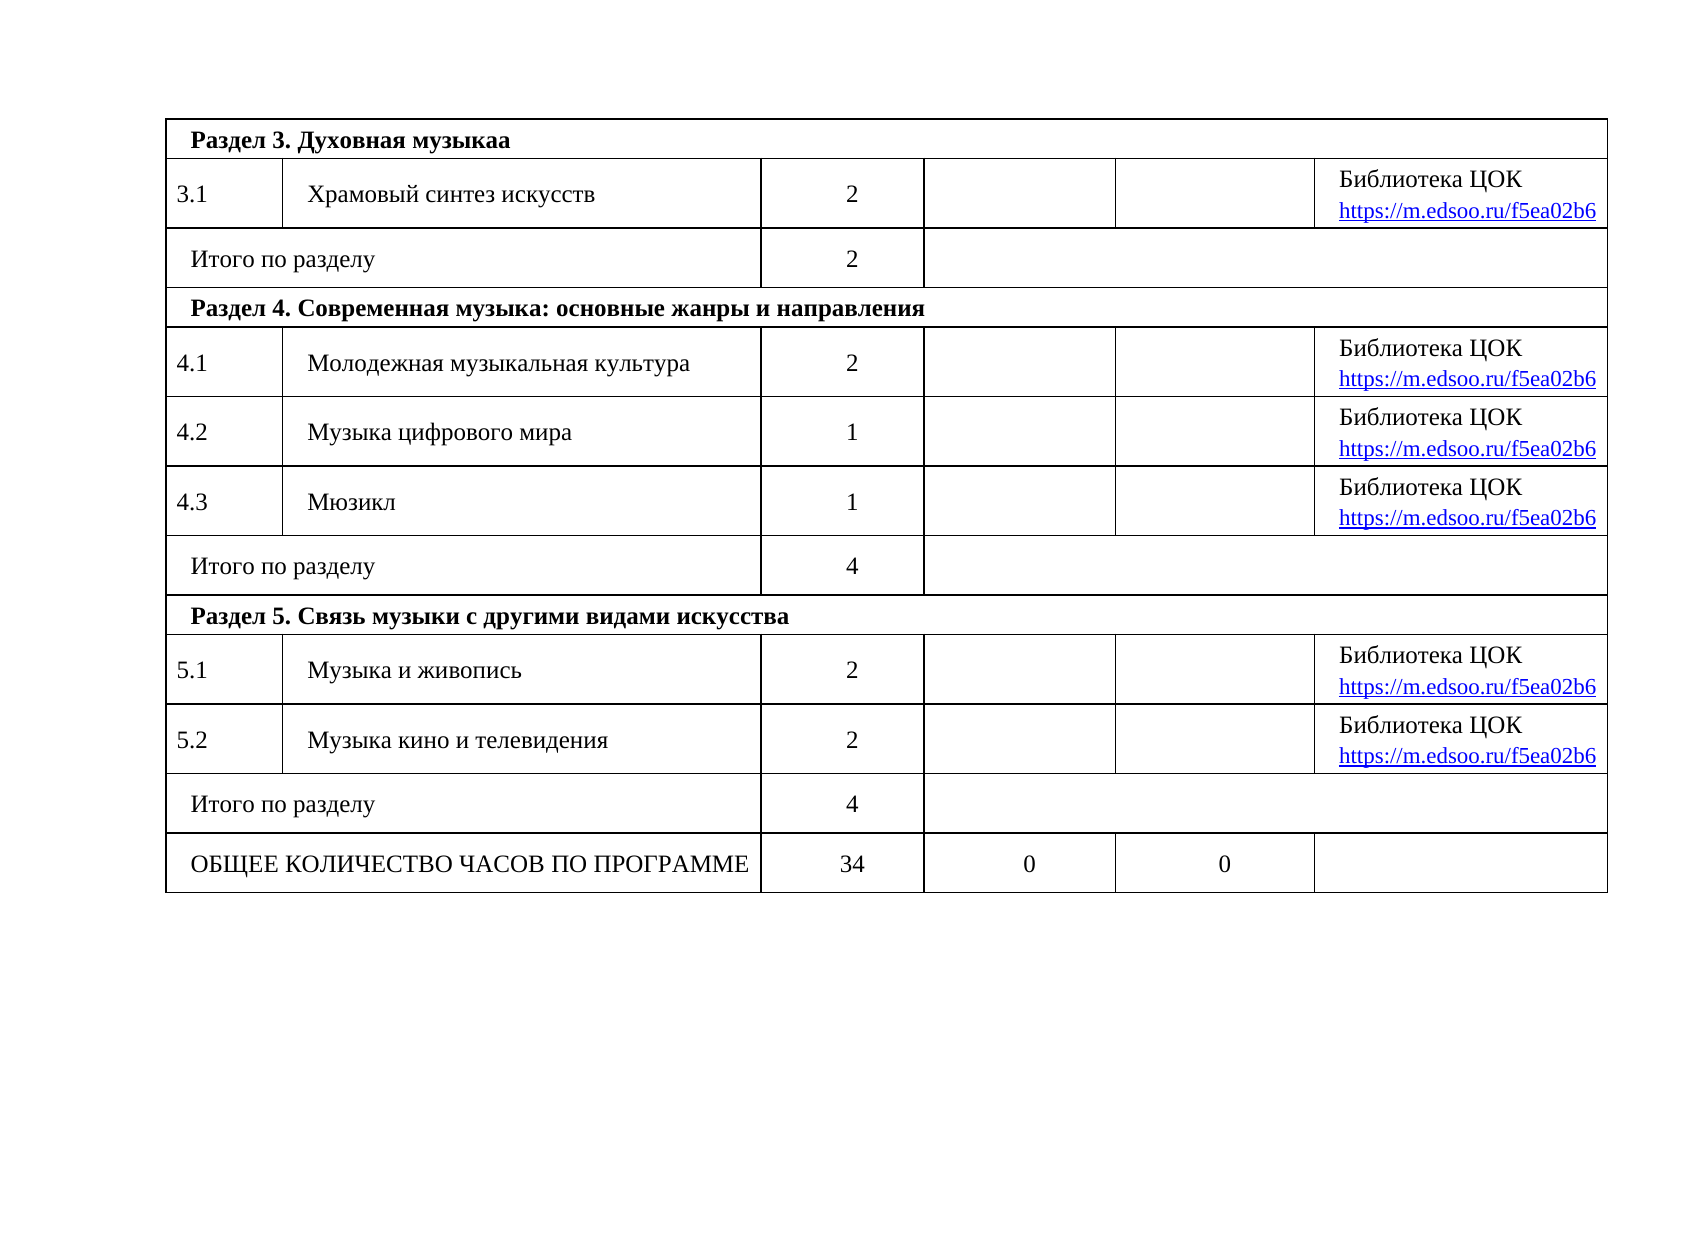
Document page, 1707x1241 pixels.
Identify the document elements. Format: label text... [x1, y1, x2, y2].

table_cell Музыка кино и телевидения [283, 705, 760, 773]
table_cell 4 [762, 774, 923, 832]
table_cell Итого по разделу [167, 229, 760, 287]
table_cell Музыка цифрового мира [283, 397, 760, 465]
table_cell Мюзикл [283, 467, 760, 535]
table_cell Итого по разделу [167, 536, 760, 594]
table_cell [1116, 635, 1314, 703]
table_cell [925, 536, 1607, 594]
table_cell [925, 229, 1607, 287]
table_cell Музыка и живопись [283, 635, 760, 703]
table_cell [1116, 397, 1314, 465]
table_cell Библиотека ЦОК https://m.edsoo.ru/f5ea02b6 [1315, 397, 1607, 465]
table_cell 4.2 [167, 397, 282, 465]
table_cell [1116, 467, 1314, 535]
table_cell 2 [762, 635, 923, 703]
table_cell [1116, 159, 1314, 227]
table_cell 1 [762, 467, 923, 535]
table_cell [925, 774, 1607, 832]
table_cell [1116, 328, 1314, 396]
table_cell 2 [762, 159, 923, 227]
table_cell Раздел 4. Современная музыка: основные жанры и направления [167, 288, 1607, 326]
table_cell 3.1 [167, 159, 282, 227]
table_cell 2 [762, 229, 923, 287]
table_cell Раздел 3. Духовная музыкаа [167, 120, 1607, 157]
table_cell Библиотека ЦОК https://m.edsoo.ru/f5ea02b6 [1315, 705, 1607, 773]
table_cell 2 [762, 328, 923, 396]
table_cell [925, 159, 1115, 227]
table_cell 5.1 [167, 635, 282, 703]
table_cell 4 [762, 536, 923, 594]
table_cell ОБЩЕЕ КОЛИЧЕСТВО ЧАСОВ ПО ПРОГРАММЕ [167, 834, 760, 892]
table_cell [925, 467, 1115, 535]
table_cell Итого по разделу [167, 774, 760, 832]
table_cell 0 [1116, 834, 1314, 892]
table_cell [925, 705, 1115, 773]
table_cell 34 [762, 834, 923, 892]
table_cell [925, 328, 1115, 396]
table_cell 0 [925, 834, 1115, 892]
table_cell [1315, 159, 1607, 227]
table_cell Библиотека ЦОК https://m.edsoo.ru/f5ea02b6 [1315, 467, 1607, 535]
table_cell 4.3 [167, 467, 282, 535]
table_cell [1315, 834, 1607, 892]
table_cell [925, 397, 1115, 465]
table_cell Библиотека ЦОК https://m.edsoo.ru/f5ea02b6 [1315, 328, 1607, 396]
table_cell Молодежная музыкальная культура [283, 328, 760, 396]
table_cell 2 [762, 705, 923, 773]
table_cell [925, 635, 1115, 703]
table_cell 5.2 [167, 705, 282, 773]
table_cell Библиотека ЦОК https://m.edsoo.ru/f5ea02b6 [1315, 635, 1607, 703]
table_cell Раздел 5. Связь музыки с другими видами искусства [167, 596, 1607, 633]
table_cell [1116, 705, 1314, 773]
table_cell 1 [762, 397, 923, 465]
table_cell Храмовый синтез искусств [283, 159, 760, 227]
table_cell 4.1 [167, 328, 282, 396]
